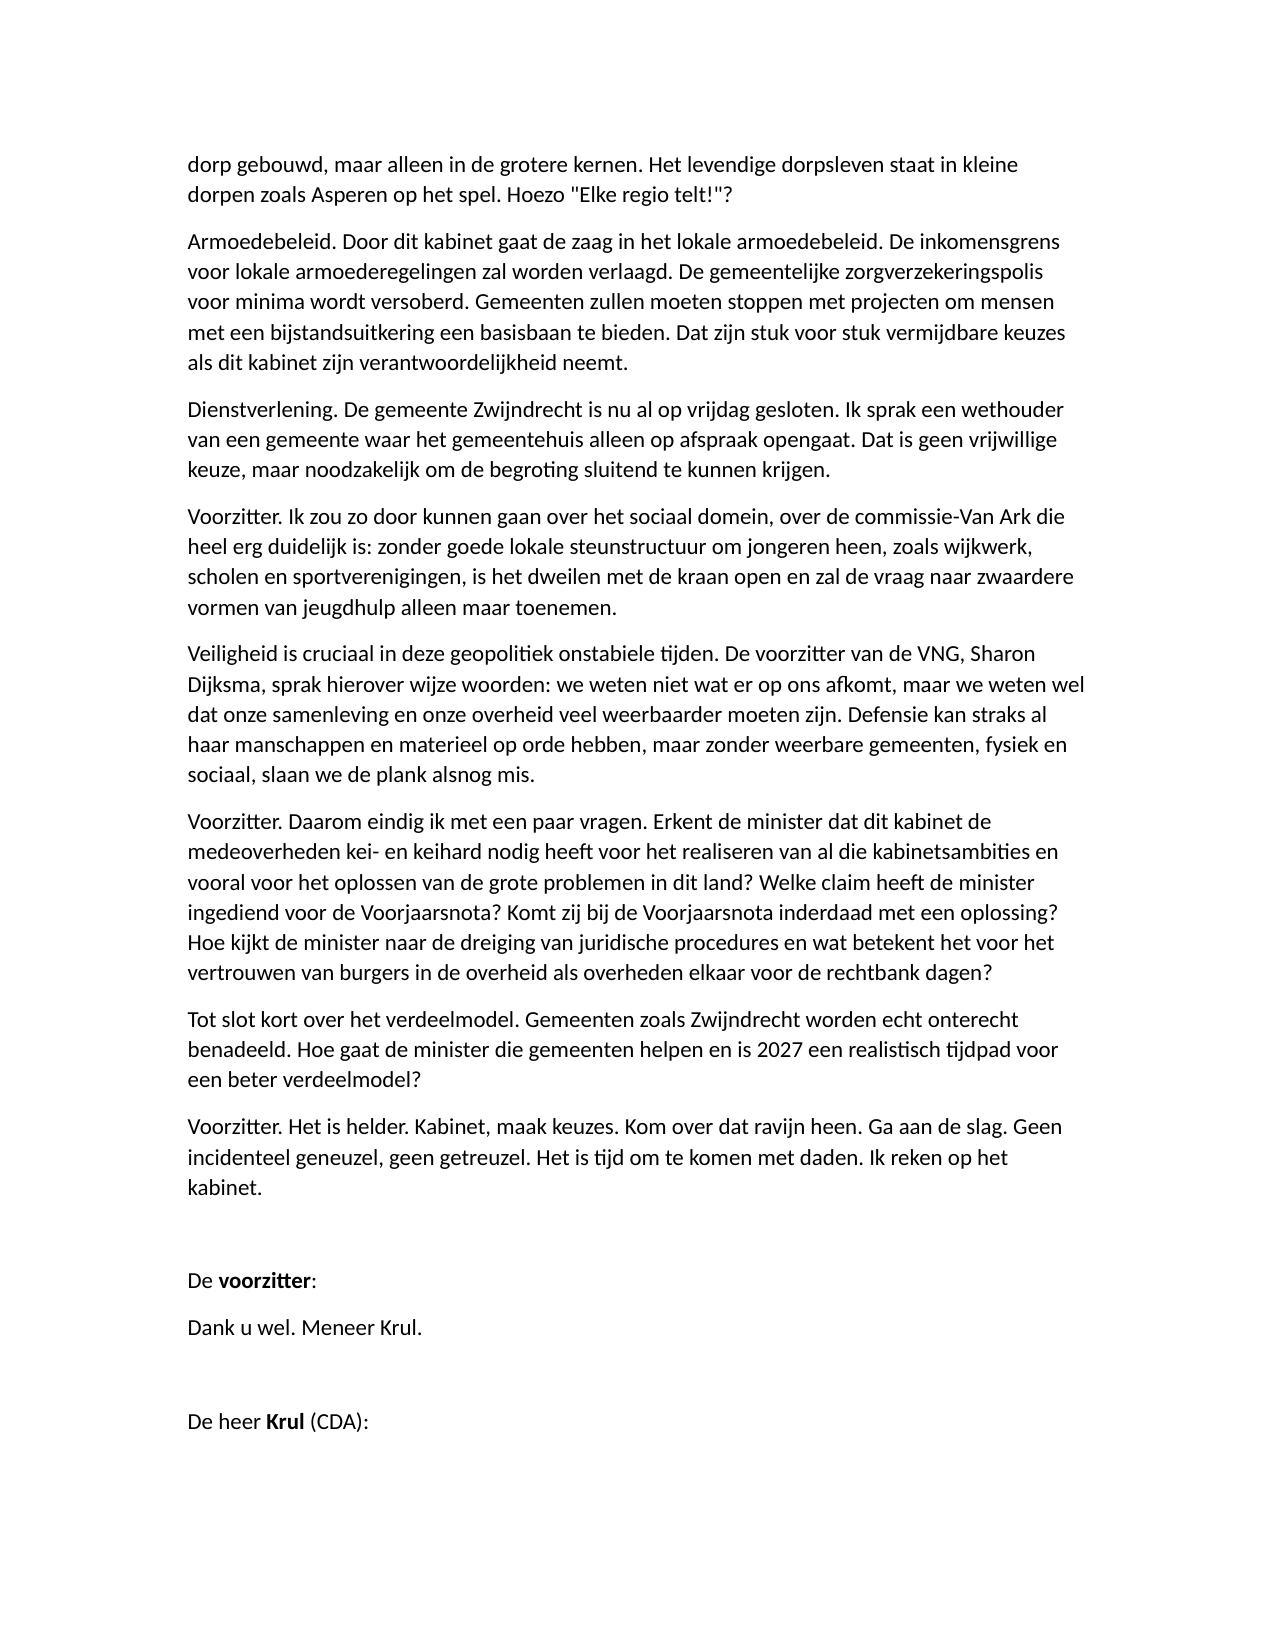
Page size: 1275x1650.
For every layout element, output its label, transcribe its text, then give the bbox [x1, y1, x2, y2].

text Voorzitter. Daarom eindig ik met een paar vragen. Erkent de minister dat dit kabinet de medeoverheden kei- en keihard nodig heeft voor het realiseren van al die kabinetsambities en vooral voor het oplossen van de grote problemen in dit land? Welke claim heeft de minister ingediend voor de Voorjaarsnota? Komt zij bij de Voorjaarsnota inderdaad met een oplossing? Hoe kijkt de minister naar de dreiging van juridische procedures en wat betekent het voor het vertrouwen van burgers in de overheid als overheden elkaar voor de rechtbank dagen? [187, 807, 1087, 986]
text Dienstverlening. De gemeente Zwijndrecht is nu al op vrijdag gesloten. Ik sprak een wethouder van een gemeente waar het gemeentehuis alleen op afspraak opengaat. Dat is geen vrijwillige keuze, maar noodzakelijk om de begroting sluitend te kunnen krijgen. [187, 395, 1087, 483]
text Tot slot kort over het verdeelmodel. Gemeenten zoals Zwijndrecht worden echt onterecht benadeeld. Hoe gaat de minister die gemeenten helpen en is 2027 een realistisch tijdpad voor een beter verdeelmodel? [187, 1005, 1087, 1094]
text De heer Krul (CDA): [187, 1407, 1087, 1435]
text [187, 150, 1087, 208]
text Veiligheid is cruciaal in deze geopolitiek onstabiele tijden. De voorzitter van de VNG, Sharon Dijksma, sprak hierover wijze woorden: we weten niet wat er op ons afkomt, maar we weten wel dat onze samenleving en onze overheid veel weerbaarder moeten zijn. Defensie kan straks al haar manschappen en materieel op orde hebben, maar zonder weerbare gemeenten, fysiek en sociaal, slaan we de plank alsnog mis. [187, 639, 1087, 788]
text Voorzitter. Het is helder. Kabinet, maak keuzes. Kom over dat ravijn heen. Ga aan de slag. Geen incidenteel geneuzel, geen getreuzel. Het is tijd om te komen met daden. Ik reken op het kabinet. [187, 1112, 1087, 1201]
text Voorzitter. Ik zou zo door kunnen gaan over het sociaal domein, over de commissie-Van Ark die heel erg duidelijk is: zonder goede lokale steunstructuur om jongeren heen, zoals wijkwerk, scholen en sportverenigingen, is het dweilen met de kraan open en zal de vraag naar zwaardere vormen van jeugdhulp alleen maar toenemen. [187, 502, 1087, 621]
text Dank u wel. Meneer Krul. [187, 1313, 1087, 1342]
text Armoedebeleid. Door dit kabinet gaat de zaag in het lokale armoedebeleid. De inkomensgrens voor lokale armoederegelingen zal worden verlaagd. De gemeentelijke zorgverzekeringspolis voor minima wordt versoberd. Gemeenten zullen moeten stoppen met projecten om mensen met een bijstandsuitkering een basisbaan te bieden. Dat zijn stuk voor stuk vermijdbare keuzes als dit kabinet zijn verantwoordelijkheid neemt. [187, 227, 1087, 376]
text De voorzitter: [187, 1267, 1087, 1295]
